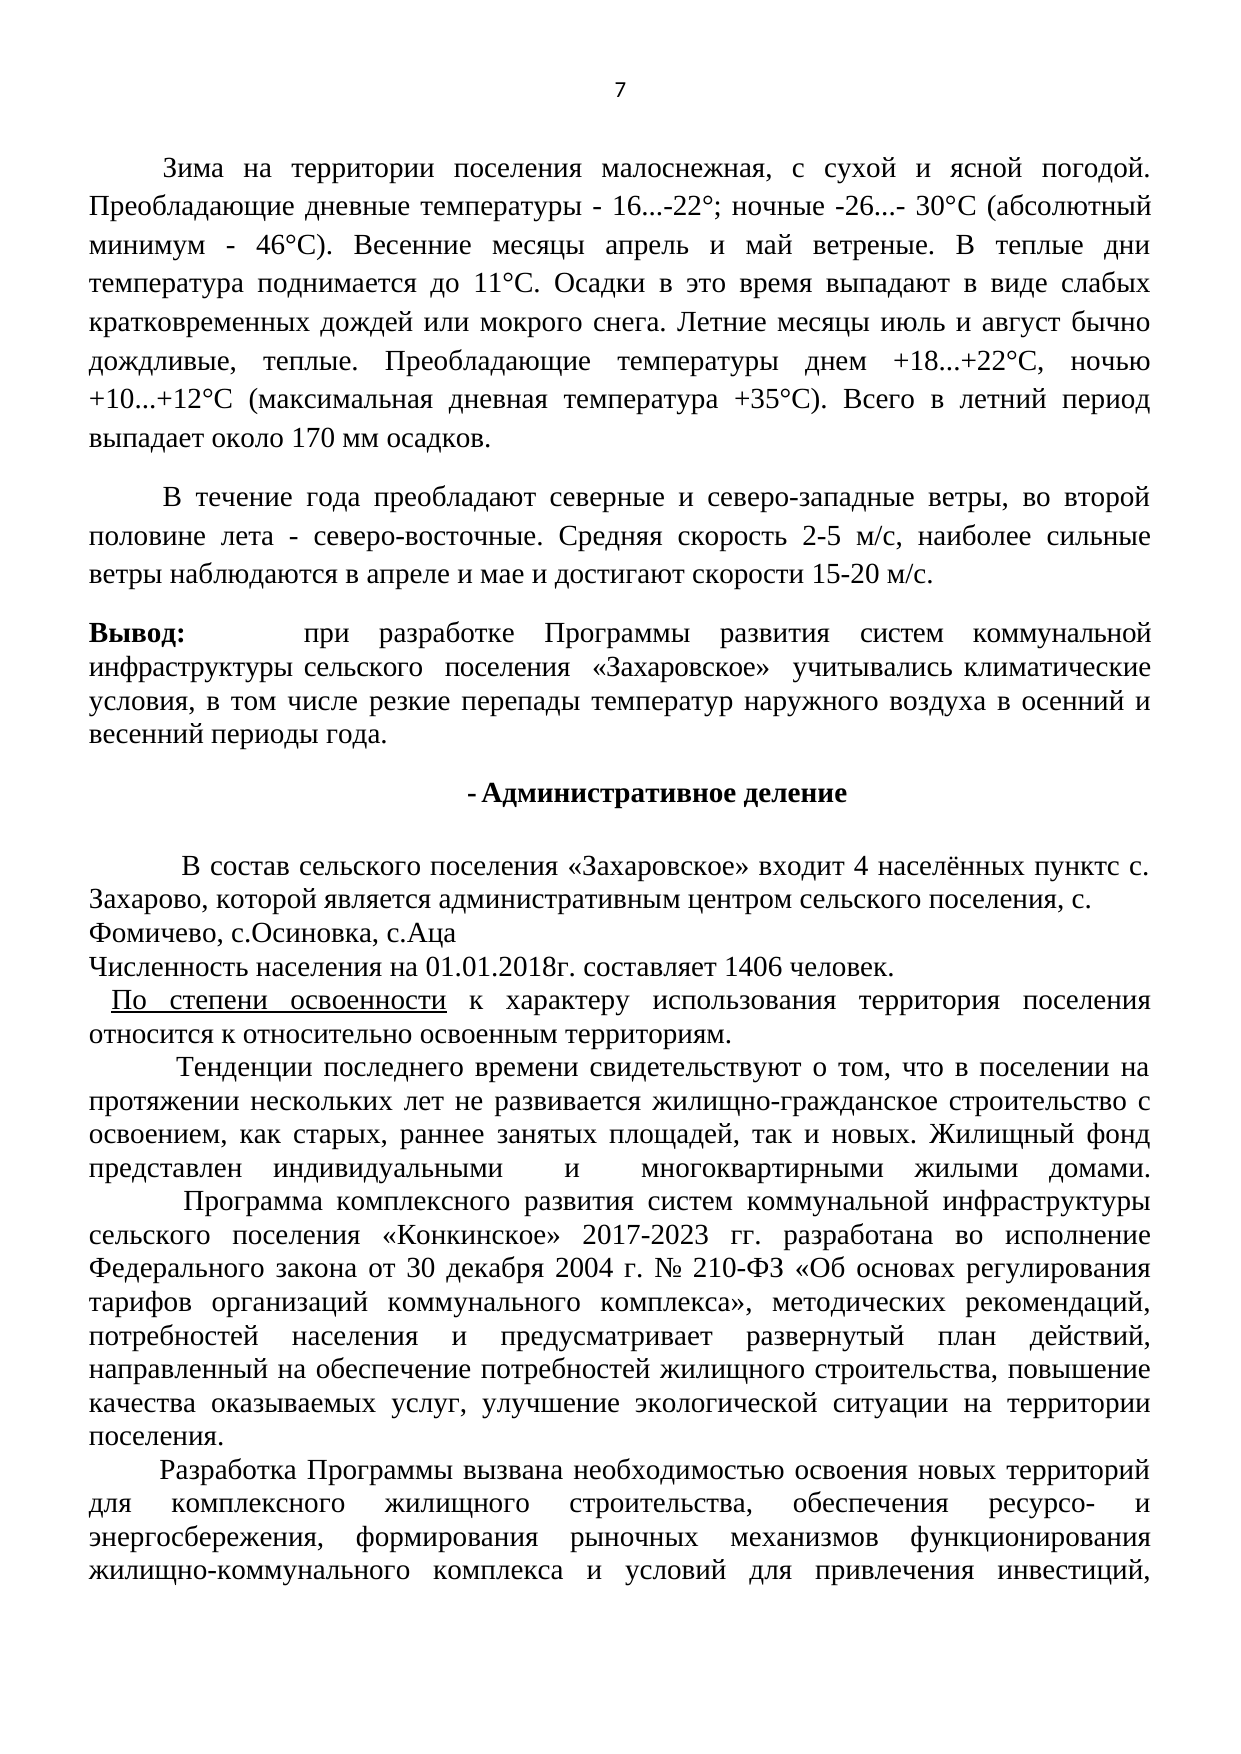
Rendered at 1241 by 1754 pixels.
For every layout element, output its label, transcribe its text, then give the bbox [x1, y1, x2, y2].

text По степени освоенности к характеру использования территория поселения относится к относительно освоенным территориям. [89, 982, 1152, 1049]
text Зима на территории поселения малоснежная, с сухой и ясной погодой. Преобладающие дневные температуры - 16...-22°; ночные -26...- 30°C (абсолютный минимум - 46°С). Весенние месяцы апрель и май ветреные. В теплые дни температура поднимается до 11°С. Осадки в это время выпадают в виде слабых кратковременных дождей или мокрого снега. Летние месяцы июль и август бычно дождливые, теплые. Преобладающие температуры днем +18...+22°С, ночью +10...+12°С (максимальная дневная температура +35°С). Всего в летний период выпадает около 170 мм осадков. [89, 150, 1152, 453]
text В течение года преобладают северные и северо-западные ветры, во второй половине лета - северо-восточные. Средняя скорость 2-5 м/с, наиболее сильные ветры наблюдаются в апреле и мае и достигают скорости 15-20 м/с. [89, 479, 1152, 590]
text Фомичево, с.Осиновка, с.Аца [89, 915, 1152, 949]
list Административное деление [89, 775, 1152, 808]
text В состав сельского поселения «Захаровское» входит 4 населённых пунктс с. Захарово, которой является административным центром сельского поселения, с. [89, 848, 1152, 915]
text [89, 1049, 1152, 1586]
text Численность населения на 01.01.2018г. составляет 1406 человек. [89, 949, 1152, 982]
text Вывод: при разработке Программы развития систем коммунальной инфраструктуры сельского поселения «Захаровское» учитывались климатические условия, в том числе резкие перепады температур наружного воздуха в осенний и весенний периоды года. [89, 616, 1152, 750]
